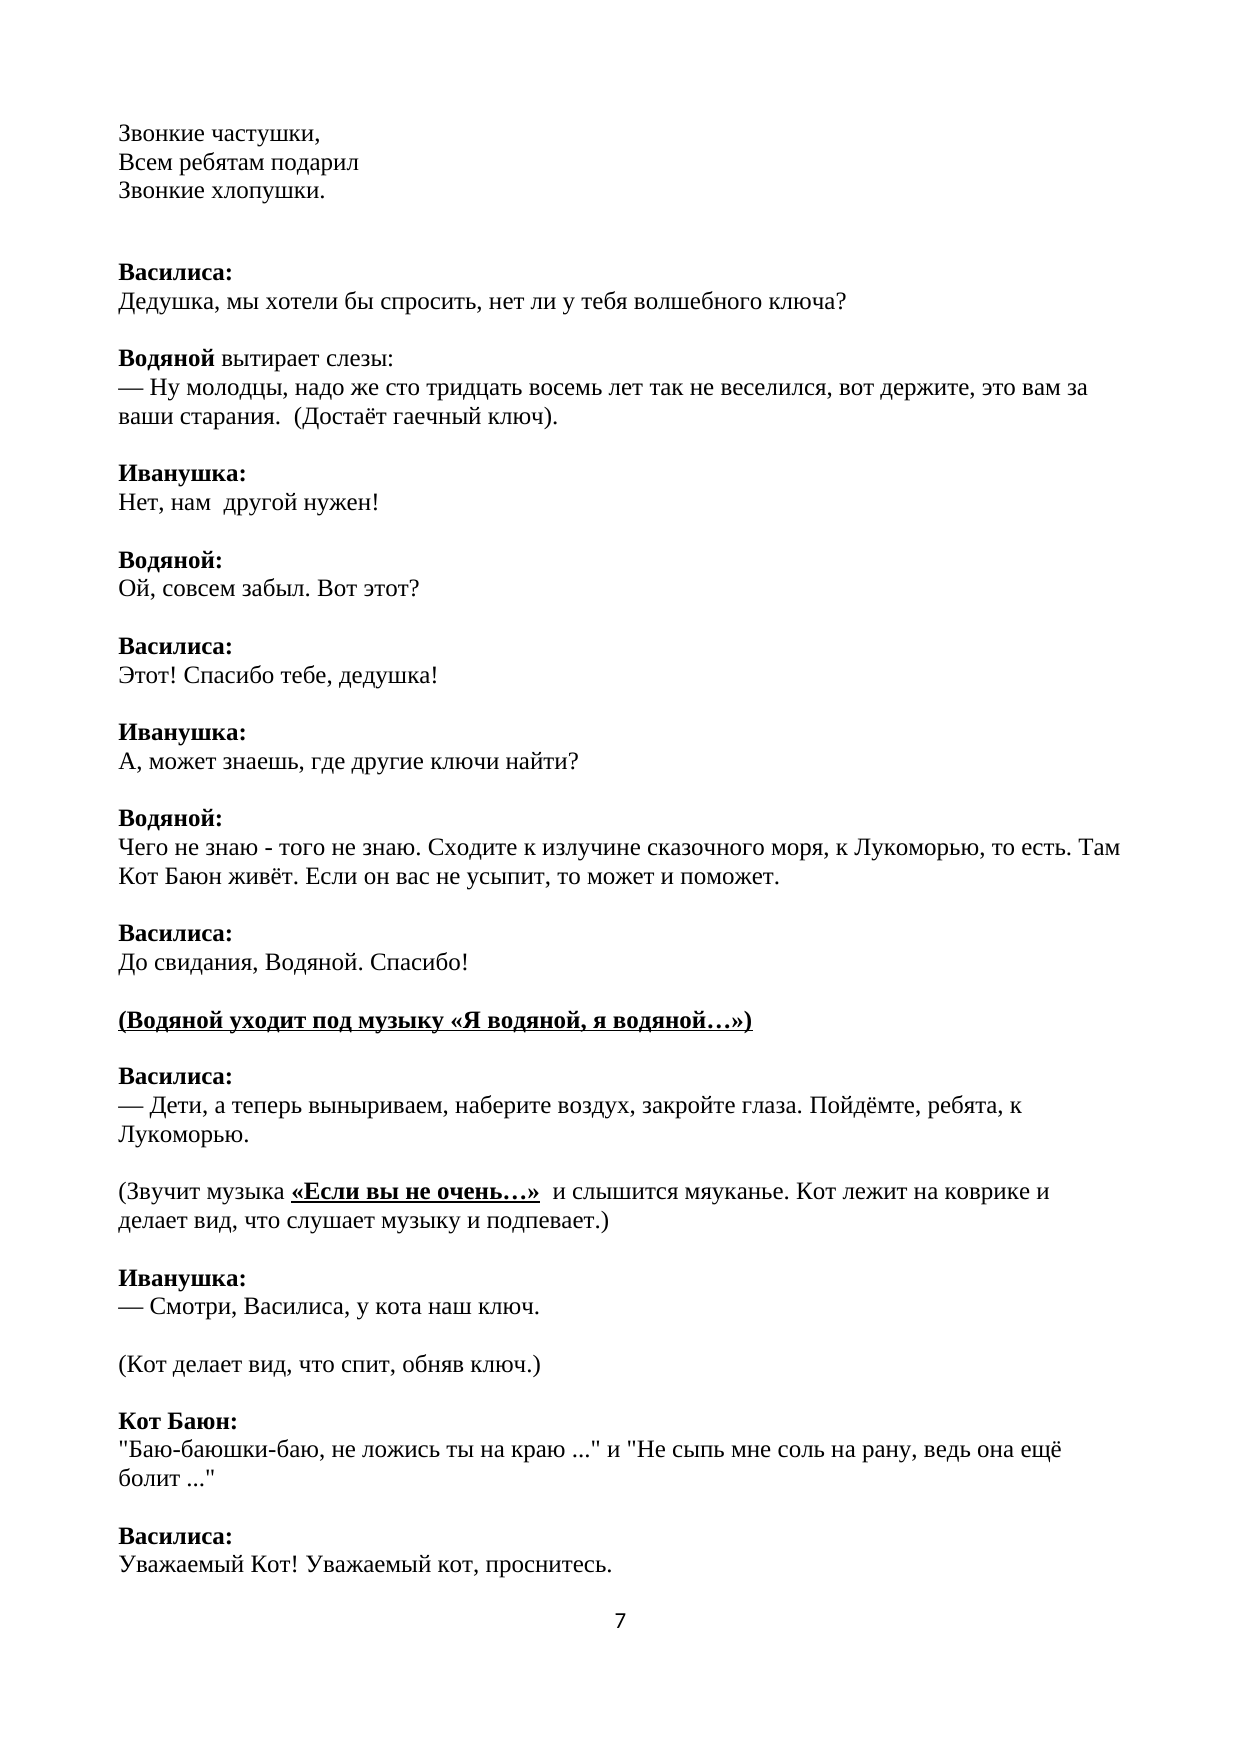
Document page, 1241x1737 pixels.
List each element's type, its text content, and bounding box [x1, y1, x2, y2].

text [118, 1406, 1122, 1578]
text Василиса: Дедушка, мы хотели бы спросить, нет ли у тебя волшебного ключа? Водяной вытирает слезы: — Ну молодцы, надо же сто тридцать восемь лет так не веселился, вот держите, это вам за ваши старания. (Достаёт гаечный ключ). Иванушка: Нет, нам другой нужен! [118, 257, 1122, 516]
text Василиса: — Дети, а теперь выныриваем, наберите воздух, закройте глаза. Пойдёмте, ребята, к Лукоморью. (Звучит музыка «Если вы не очень…» и слышится мяуканье. Кот лежит на коврике и делает вид, что слушает музыку и подпевает.) Иванушка: — Смотри, Василиса, у кота наш ключ. (Кот делает вид, что спит, обняв ключ.) [118, 1061, 1122, 1406]
text Звонкие частушки, [118, 118, 1122, 147]
text Всем ребятам подарил [118, 147, 1122, 176]
text Водяной: Ой, совсем забыл. Вот этот? Василиса: Этот! Спасибо тебе, дедушка! Иванушка: А, может знаешь, где другие ключи найти? Водяной: Чего не знаю - того не знаю. Сходите к излучине сказочного моря, к Лукоморью, то есть. Там Кот Баюн живёт. Если он вас не усыпит, то может и поможет. Василиса: До свидания, Водяной. Спасибо! (Водяной уходит под музыку «Я водяной, я водяной…») [118, 545, 1122, 1061]
text Звонкие хлопушки. [118, 176, 1122, 204]
